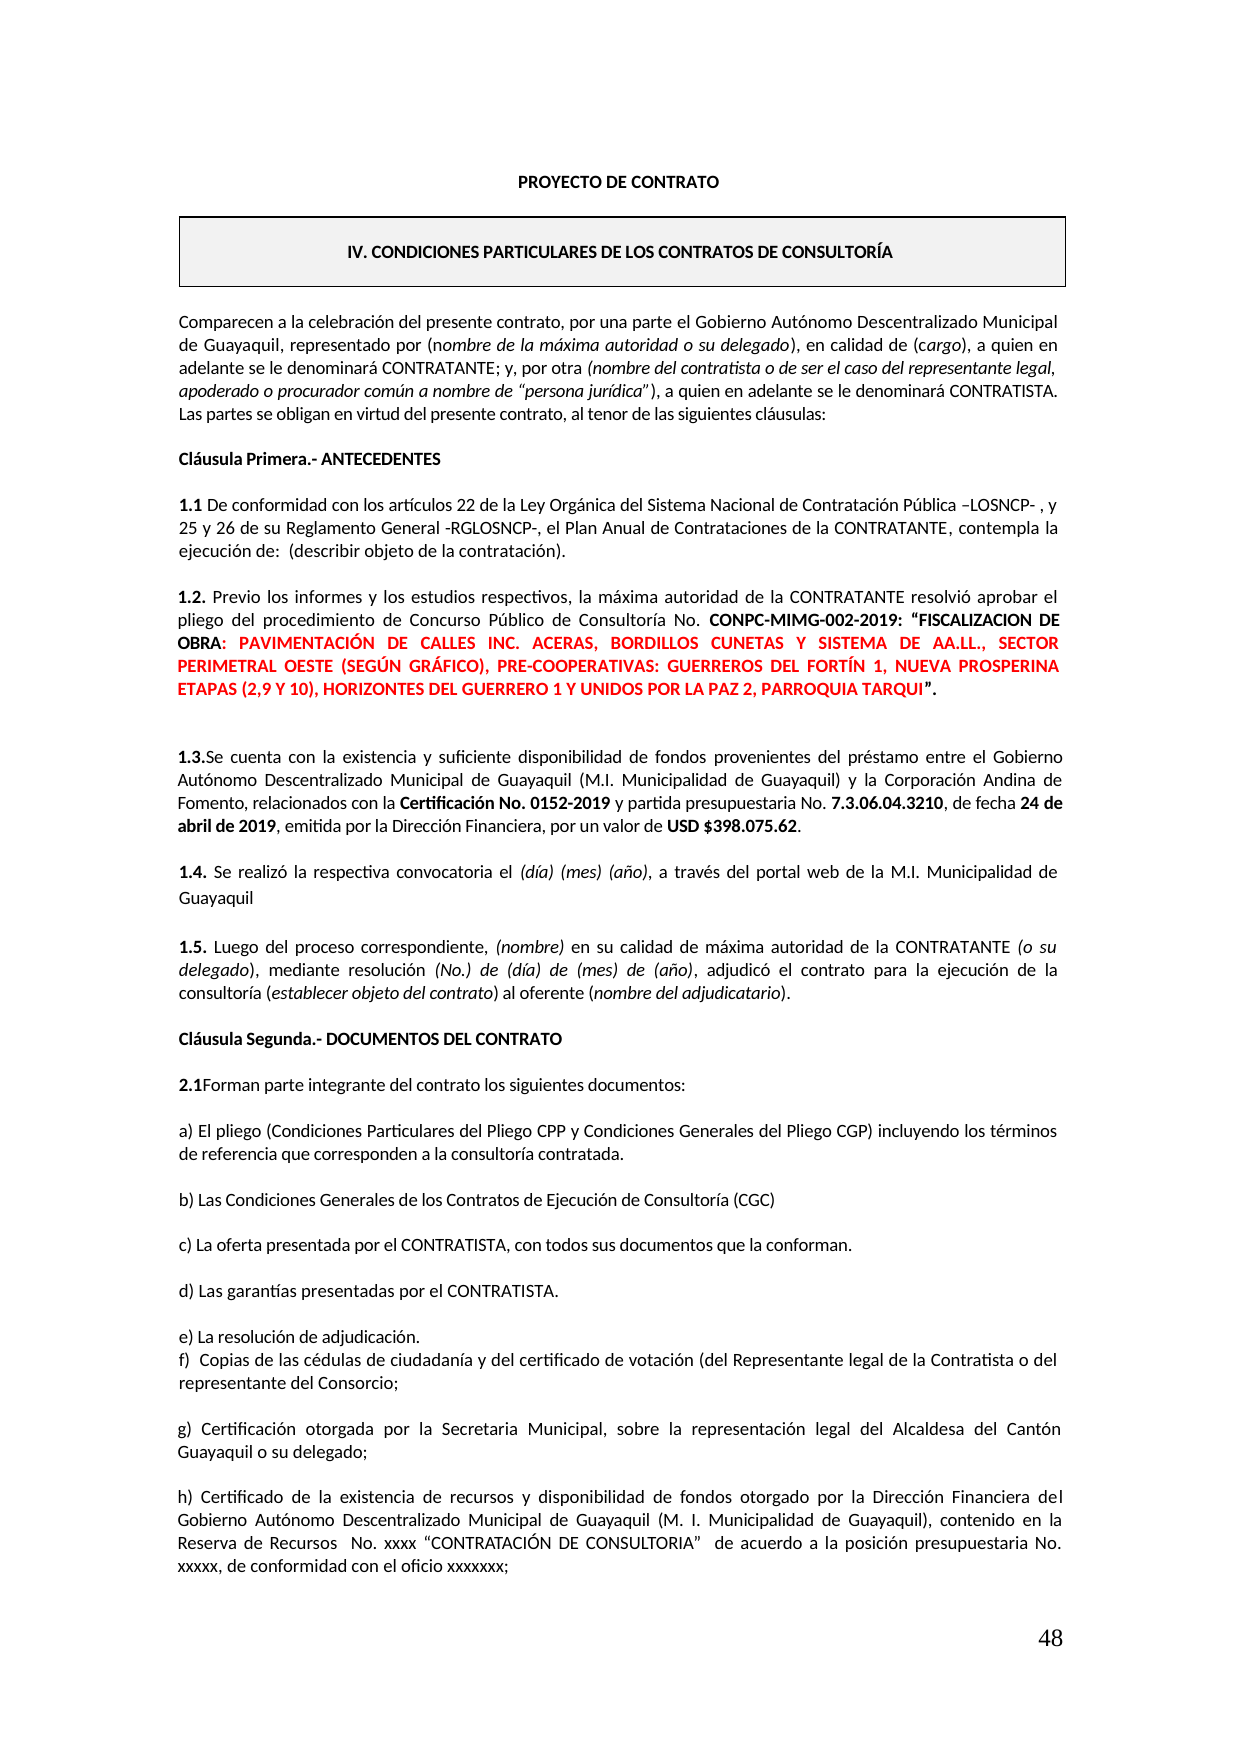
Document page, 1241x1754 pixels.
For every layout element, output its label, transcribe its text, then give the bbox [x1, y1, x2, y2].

text g) Certificación otorgada por la Secretaria Municipal, sobre la representación legal del Alcaldesa del Cantón Guayaquil o su delegado; [177, 1417, 1063, 1463]
text Cláusula Segunda.- DOCUMENTOS DEL CONTRATO [179, 1027, 1058, 1050]
text Comparecen a la celebración del presente contrato, por una parte el Gobierno Autónomo Descentralizado Municipal de Guayaquil, representado por (nombre de la máxima autoridad o su delegado), en calidad de (cargo), a quien en adelante se le denominará CONTRATANTE; y, por otra (nombre del contratista o de ser el caso del representante legal, apoderado o procurador común a nombre de “persona jurídica”), a quien en adelante se le denominará CONTRATISTA. Las partes se obligan en virtud del presente contrato, al tenor de las siguientes cláusulas: [179, 310, 1058, 425]
text b) Las Condiciones Generales de los Contratos de Ejecución de Consultoría (CGC) [179, 1188, 1058, 1211]
text Cláusula Primera.- ANTECEDENTES [179, 448, 1058, 471]
text 2.1Forman parte integrante del contrato los siguientes documentos: [179, 1073, 1058, 1096]
text PROYECTO DE CONTRATO [179, 171, 1058, 193]
text 1.1 De conformidad con los artículos 22 de la Ley Orgánica del Sistema Nacional de Contratación Pública –LOSNCP- , y 25 y 26 de su Reglamento General -RGLOSNCP-, el Plan Anual de Contrataciones de la CONTRATANTE, contempla la ejecución de: (describir objeto de la contratación). [179, 493, 1058, 562]
text c) La oferta presentada por el CONTRATISTA, con todos sus documentos que la conforman. [179, 1234, 1058, 1257]
text 1.2. Previo los informes y los estudios respectivos, la máxima autoridad de la CONTRATANTE resolvió aprobar el pliego del procedimiento de Concurso Público de Consultoría No. CONPC-MIMG-002-2019: “FISCALIZACION DE OBRA: PAVIMENTACIÓN DE CALLES INC. ACERAS, BORDILLOS CUNETAS Y SISTEMA DE AA.LL., SECTOR PERIMETRAL OESTE (SEGÚN GRÁFICO), PRE-COOPERATIVAS: GUERREROS DEL FORTÍN 1, NUEVA PROSPERINA ETAPAS (2,9 Y 10), HORIZONTES DEL GUERRERO 1 Y UNIDOS POR LA PAZ 2, PARROQUIA TARQUI”. [177, 585, 1060, 700]
text 1.5. Luego del proceso correspondiente, (nombre) en su calidad de máxima autoridad de la CONTRATANTE (o su delegado), mediante resolución (No.) de (día) de (mes) de (año), adjudicó el contrato para la ejecución de la consultoría (establecer objeto del contrato) al oferente (nombre del adjudicatario). [179, 936, 1058, 1004]
text 1.4. Se realizó la respectiva convocatoria el (día) (mes) (año), a través del portal web de la M.I. Municipalidad de Guayaquil [179, 860, 1058, 909]
text 1.3.Se cuenta con la existencia y suficiente disponibilidad de fondos provenientes del préstamo entre el Gobierno Autónomo Descentralizado Municipal de Guayaquil (M.I. Municipalidad de Guayaquil) y la Corporación Andina de Fomento, relacionados con la Certificación No. 0152-2019 y partida presupuestaria No. 7.3.06.04.3210, de fecha 24 de abril de 2019, emitida por la Dirección Financiera, por un valor de USD $398.075.62. [177, 746, 1063, 837]
text h) Certificado de la existencia de recursos y disponibilidad de fondos otorgado por la Dirección Financiera del Gobierno Autónomo Descentralizado Municipal de Guayaquil (M. I. Municipalidad de Guayaquil), contenido en la Reserva de Recursos No. xxxx “CONTRATACIÓN DE CONSULTORIA” de acuerdo a la posición presupuestaria No. xxxxx, de conformidad con el oficio xxxxxxx; [177, 1486, 1063, 1577]
text a) El pliego (Condiciones Particulares del Pliego CPP y Condiciones Generales del Pliego CGP) incluyendo los términos de referencia que corresponden a la consultoría contratada. [179, 1119, 1058, 1165]
text d) Las garantías presentadas por el CONTRATISTA. [179, 1279, 1058, 1302]
text e) La resolución de adjudicación. [179, 1325, 1058, 1348]
table_header IV. CONDICIONES PARTICULARES DE LOS CONTRATOS DE CONSULTORÍA [180, 218, 1065, 286]
text f) Copias de las cédulas de ciudadanía y del certificado de votación (del Representante legal de la Contratista o del representante del Consorcio; [179, 1348, 1058, 1394]
